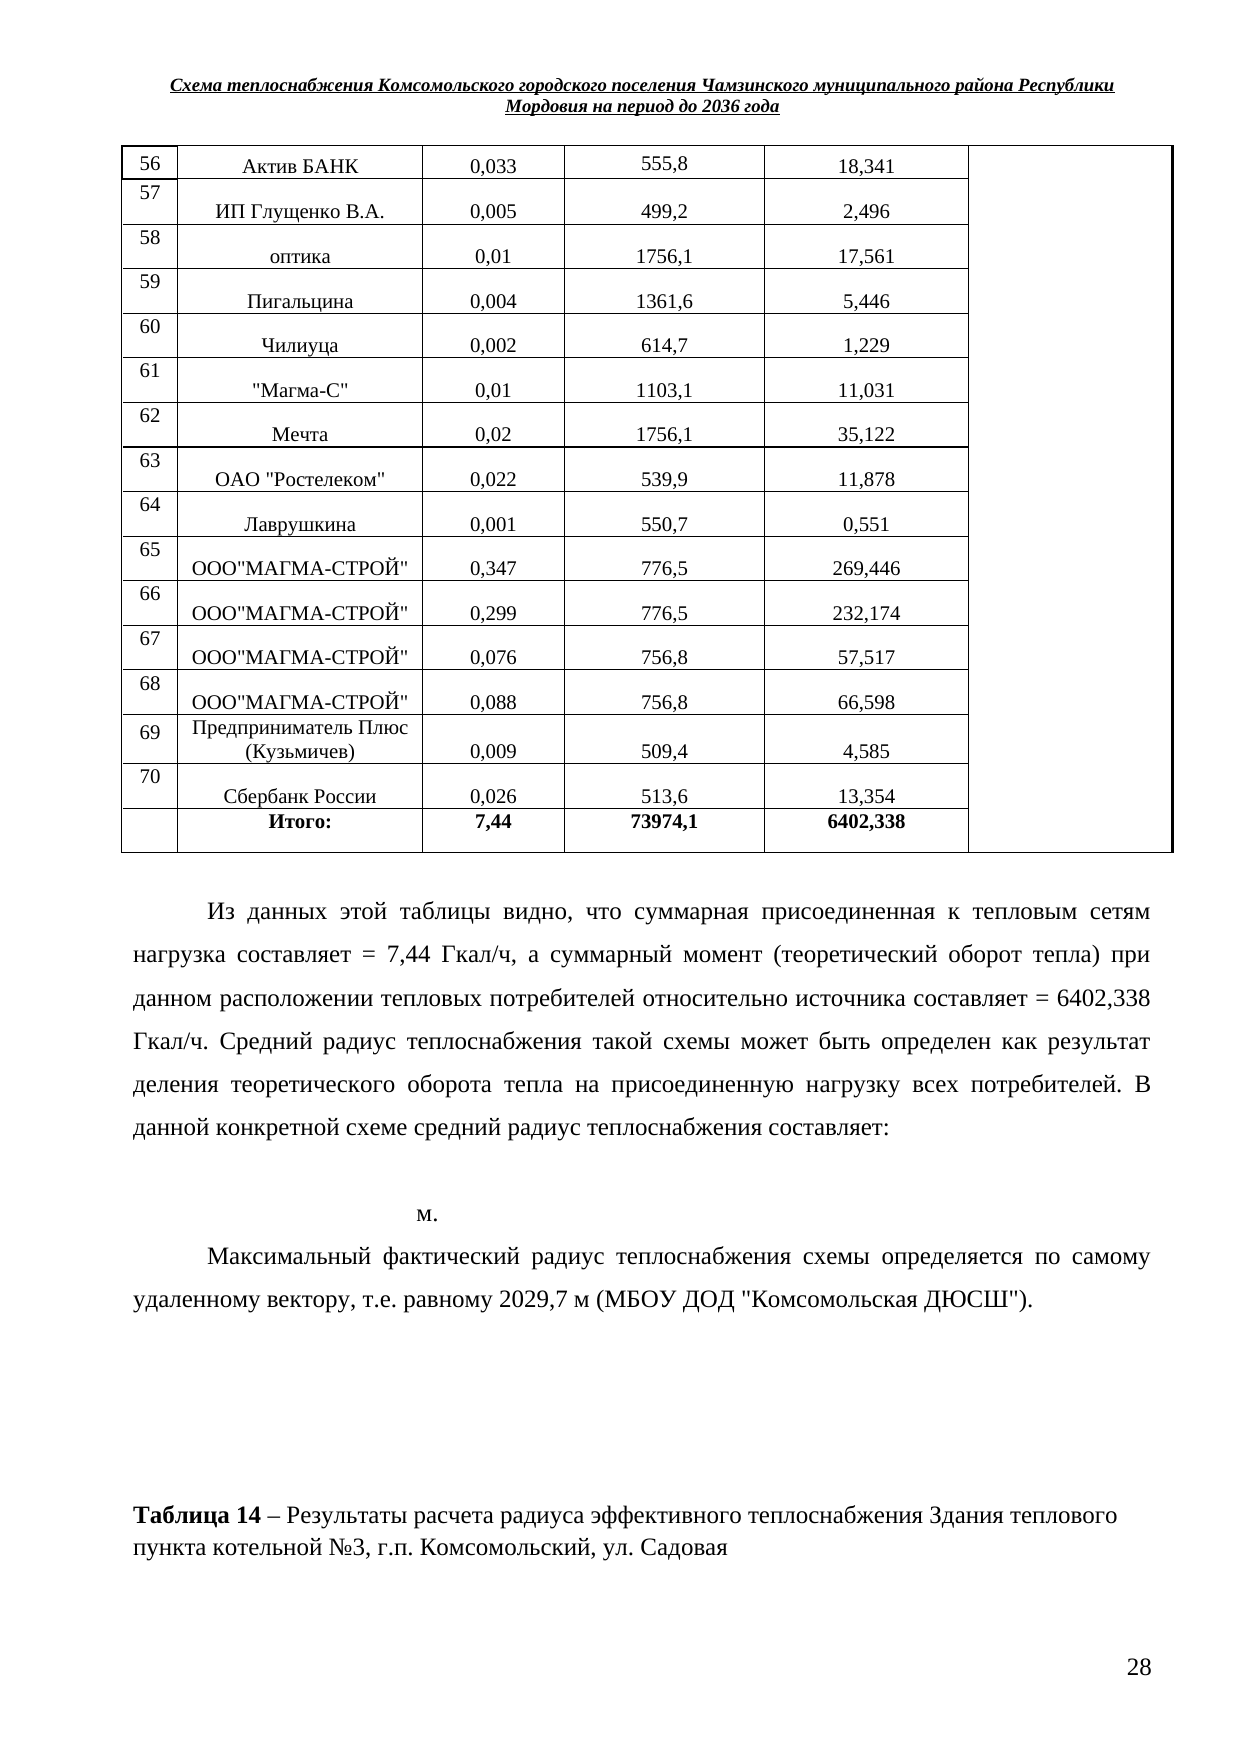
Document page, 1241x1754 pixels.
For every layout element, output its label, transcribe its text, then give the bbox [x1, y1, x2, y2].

table_cell 269,446 [765, 537, 968, 580]
table_cell 2,496 [765, 179, 968, 223]
table_cell 0,01 [423, 225, 564, 268]
text Из данных этой таблицы видно, что суммарная присоединенная к тепловым сетям нагрузка составляет = 7,44 Гкал/ч, а суммарный момент (теоретический оборот тепла) при данном расположении тепловых потребителей относительно источника составляет = 6402,338 Гкал/ч. Средний радиус теплоснабжения такой схемы может быть определен как результат деления теоретического оборота тепла на присоединенную нагрузку всех потребителей. В данной конкретной схеме средний радиус теплоснабжения составляет: [133, 896, 1152, 1141]
table_cell 756,8 [565, 670, 764, 714]
table_cell ООО"МАГМА-СТРОЙ" [178, 670, 422, 714]
table_cell 0,022 [423, 448, 564, 491]
table_cell 550,7 [565, 492, 764, 536]
table_cell 0,076 [423, 626, 564, 669]
text м. [210, 1198, 1152, 1227]
table_cell 0,347 [423, 537, 564, 580]
table_cell 232,174 [765, 581, 968, 625]
table_cell 63 [122, 446, 177, 491]
table_cell 0,009 [423, 715, 564, 763]
table_cell 0,01 [423, 358, 564, 402]
table_cell 1756,1 [565, 403, 764, 446]
table_cell Пигальцина [178, 269, 422, 313]
table_cell 0,005 [423, 179, 564, 223]
table_cell 70 [122, 763, 177, 808]
table_cell 35,122 [765, 403, 968, 446]
text Максимальный фактический радиус теплоснабжения схемы определяется по самому удаленному вектору, т.е. равному 2029,7 м (МБОУ ДОД "Комсомольская ДЮСШ"). [133, 1241, 1152, 1313]
table_cell 513,6 [565, 764, 764, 808]
table_cell 0,033 [423, 146, 564, 178]
table_cell Актив БАНК [178, 146, 422, 178]
table_cell 58 [122, 224, 177, 268]
table_cell 59 [122, 268, 177, 313]
table_cell 64 [122, 491, 177, 536]
table_cell 57 [122, 180, 177, 223]
table_cell 57,517 [765, 626, 968, 669]
table_cell 68 [122, 669, 177, 714]
table_cell 0,088 [423, 670, 564, 714]
table_cell 62 [122, 402, 177, 446]
table_cell 509,4 [565, 715, 764, 763]
table_cell 13,354 [765, 764, 968, 808]
table_cell ООО"МАГМА-СТРОЙ" [178, 581, 422, 625]
table_cell 18,341 [765, 146, 968, 178]
table_cell 17,561 [765, 225, 968, 268]
table_cell ООО"МАГМА-СТРОЙ" [178, 537, 422, 580]
table_cell ИП Глущенко В.А. [178, 179, 422, 223]
table_cell 66 [122, 580, 177, 625]
table_cell 56 [123, 147, 177, 178]
table_cell 1361,6 [565, 269, 764, 313]
table_cell 0,299 [423, 581, 564, 625]
table_cell 11,031 [765, 358, 968, 402]
table_cell 0,551 [765, 492, 968, 536]
table_cell 5,446 [765, 269, 968, 313]
table_cell 776,5 [565, 581, 764, 625]
table_cell 66,598 [765, 670, 968, 714]
table_cell Предприниматель Плюс (Кузьмичев) [178, 715, 422, 763]
table_cell 0,004 [423, 269, 564, 313]
table_cell 60 [122, 313, 177, 357]
table_cell Лаврушкина [178, 492, 422, 536]
table_cell 65 [122, 536, 177, 580]
table_cell оптика [178, 225, 422, 268]
table_cell 614,7 [565, 314, 764, 357]
table_cell 539,9 [565, 448, 764, 491]
table_cell 1103,1 [565, 358, 764, 402]
table_cell 499,2 [565, 179, 764, 223]
table_cell 73974,1 [565, 809, 764, 852]
table_cell ОАО "Ростелеком" [178, 448, 422, 491]
table_cell Итого: [178, 809, 422, 852]
table_cell 4,585 [765, 715, 968, 763]
table_cell 67 [122, 625, 177, 669]
table_cell Чилиуца [178, 314, 422, 357]
table_cell 0,02 [423, 403, 564, 446]
text Таблица 14 – Результаты расчета радиуса эффективного теплоснабжения Здания теплового пункта котельной №3, г.п. Комсомольский, ул. Садовая [133, 1500, 1152, 1561]
table_cell 776,5 [565, 537, 764, 580]
table_cell "Магма-С" [178, 358, 422, 402]
table_cell ООО"МАГМА-СТРОЙ" [178, 626, 422, 669]
table_cell 0,001 [423, 492, 564, 536]
table_cell 756,8 [565, 626, 764, 669]
table_cell 555,8 [565, 146, 764, 178]
table_cell 11,878 [765, 448, 968, 491]
table_cell 69 [122, 714, 177, 763]
table_cell 6402,338 [765, 809, 968, 852]
table_cell 7,44 [423, 809, 564, 852]
table_cell 61 [122, 357, 177, 402]
table_cell 1756,1 [565, 225, 764, 268]
table_cell 1,229 [765, 314, 968, 357]
table_cell Сбербанк России [178, 764, 422, 808]
table_cell 0,002 [423, 314, 564, 357]
table_cell [122, 808, 177, 852]
table_cell 0,026 [423, 764, 564, 808]
table_cell Мечта [178, 403, 422, 446]
